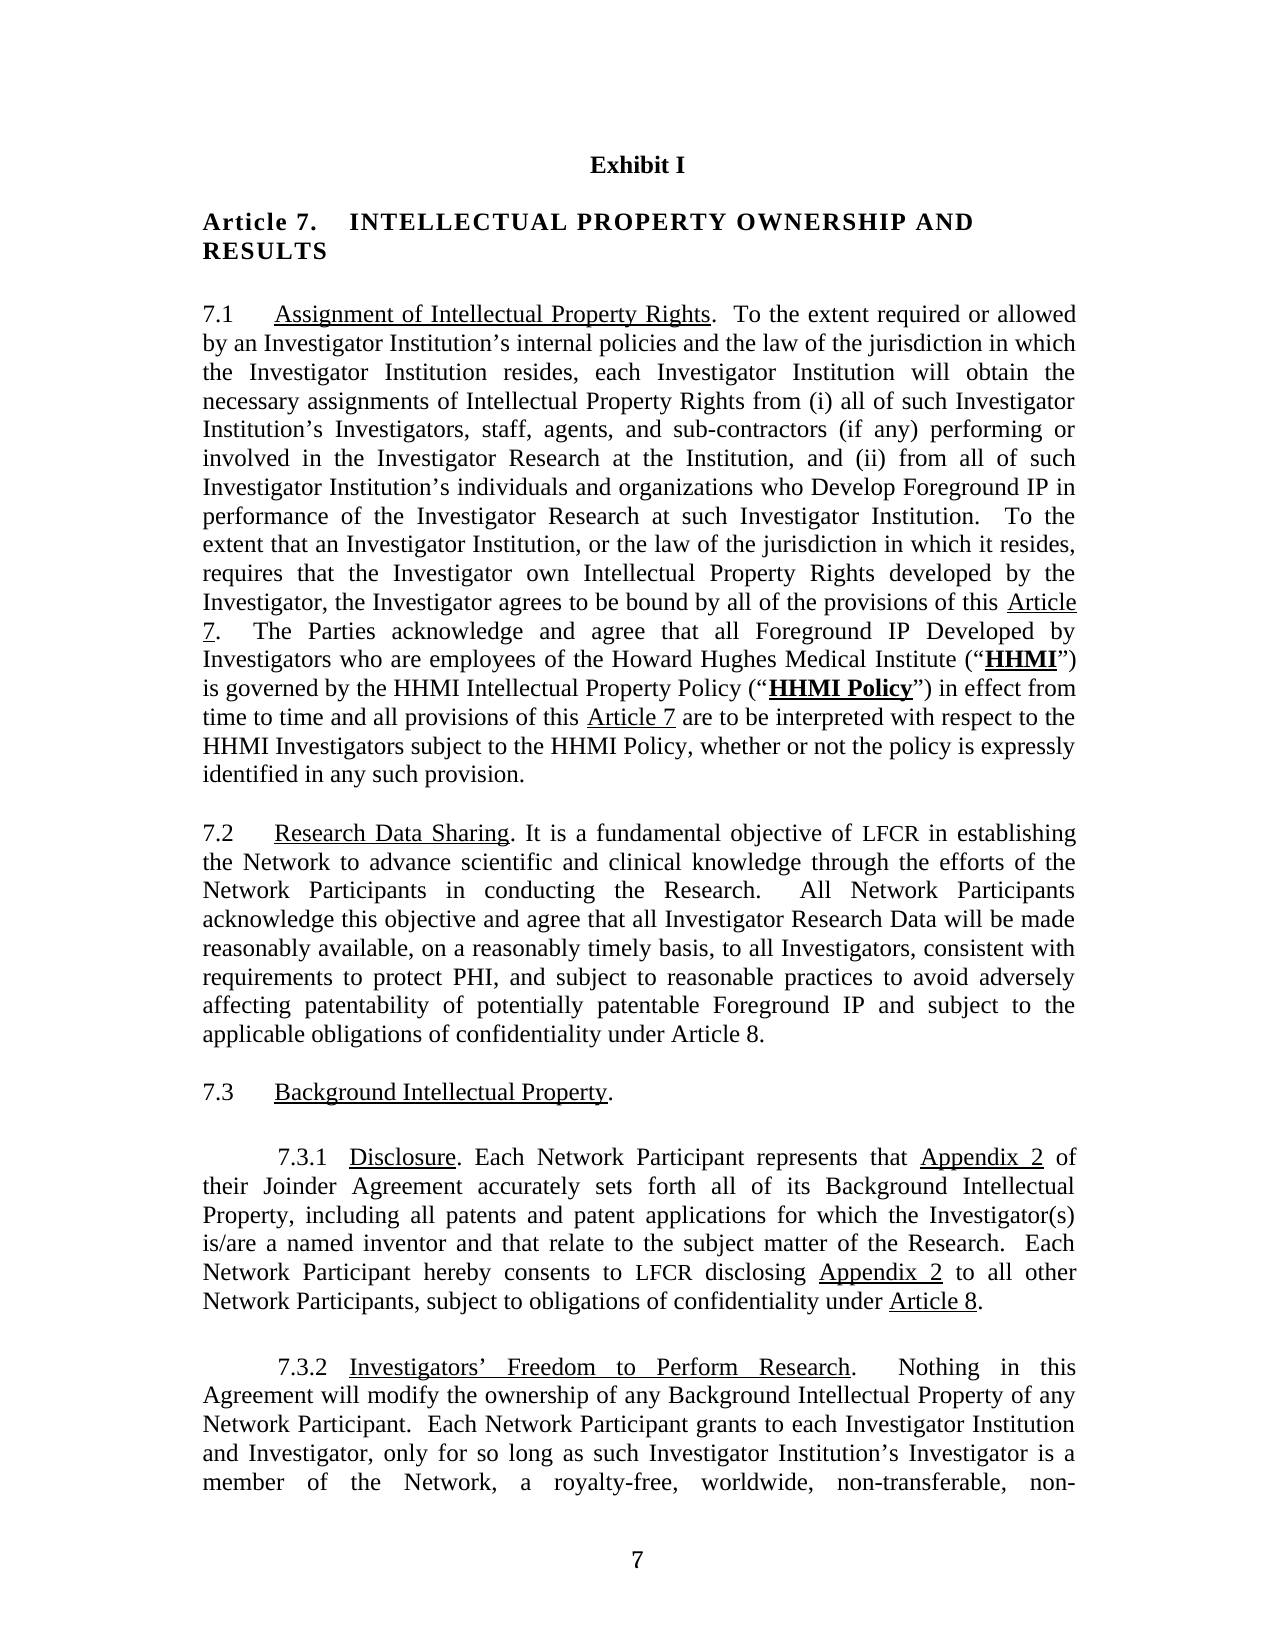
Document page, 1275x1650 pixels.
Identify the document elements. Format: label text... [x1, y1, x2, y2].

list Disclosure. Each Network Participant represents that Appendix 2 of their Joinder Agreement accurately sets forth all of its Background Intellectual Property, including all patents and patent applications for which the Investigator(s) is/are a named inventor and that relate to the subject matter of the Research. Each Network Participant hereby consents to LFCR disclosing Appendix 2 to all other Network Participants, subject to obligations of confidentiality under Article 8. [202, 1142, 1076, 1315]
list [202, 1352, 1076, 1495]
list Background Intellectual Property. [202, 1077, 1076, 1106]
list Research Data Sharing. It is a fundamental objective of LFCR in establishing the Network to advance scientific and clinical knowledge through the efforts of the Network Participants in conducting the Research. All Network Participants acknowledge this objective and agree that all Investigator Research Data will be made reasonably available, on a reasonably timely basis, to all Investigators, consistent with requirements to protect PHI, and subject to reasonable practices to avoid adversely affecting patentability of potentially patentable Foreground IP and subject to the applicable obligations of confidentiality under Article 8. [202, 818, 1076, 1048]
list Assignment of Intellectual Property Rights. To the extent required or allowed by an Investigator Institution’s internal policies and the law of the jurisdiction in which the Investigator Institution resides, each Investigator Institution will obtain the necessary assignments of Intellectual Property Rights from (i) all of such Investigator Institution’s Investigators, staff, agents, and sub-contractors (if any) performing or involved in the Investigator Research at the Institution, and (ii) from all of such Investigator Institution’s individuals and organizations who Develop Foreground IP in performance of the Investigator Research at such Investigator Institution. To the extent that an Investigator Institution, or the law of the jurisdiction in which it resides, requires that the Investigator own Intellectual Property Rights developed by the Investigator, the Investigator agrees to be bound by all of the provisions of this Article 7. The Parties acknowledge and agree that all Foreground IP Developed by Investigators who are employees of the Howard Hughes Medical Institute (“HHMI”) is governed by the HHMI Intellectual Property Policy (“HHMI Policy”) in effect from time to time and all provisions of this Article 7 are to be interpreted with respect to the HHMI Investigators subject to the HHMI Policy, whether or not the policy is expressly identified in any such provision. [202, 299, 1076, 788]
text Article 7. INTELLECTUAL PROPERTY OWNERSHIP AND RESULTS [202, 207, 1076, 265]
text Exhibit I [187, 150, 1087, 179]
